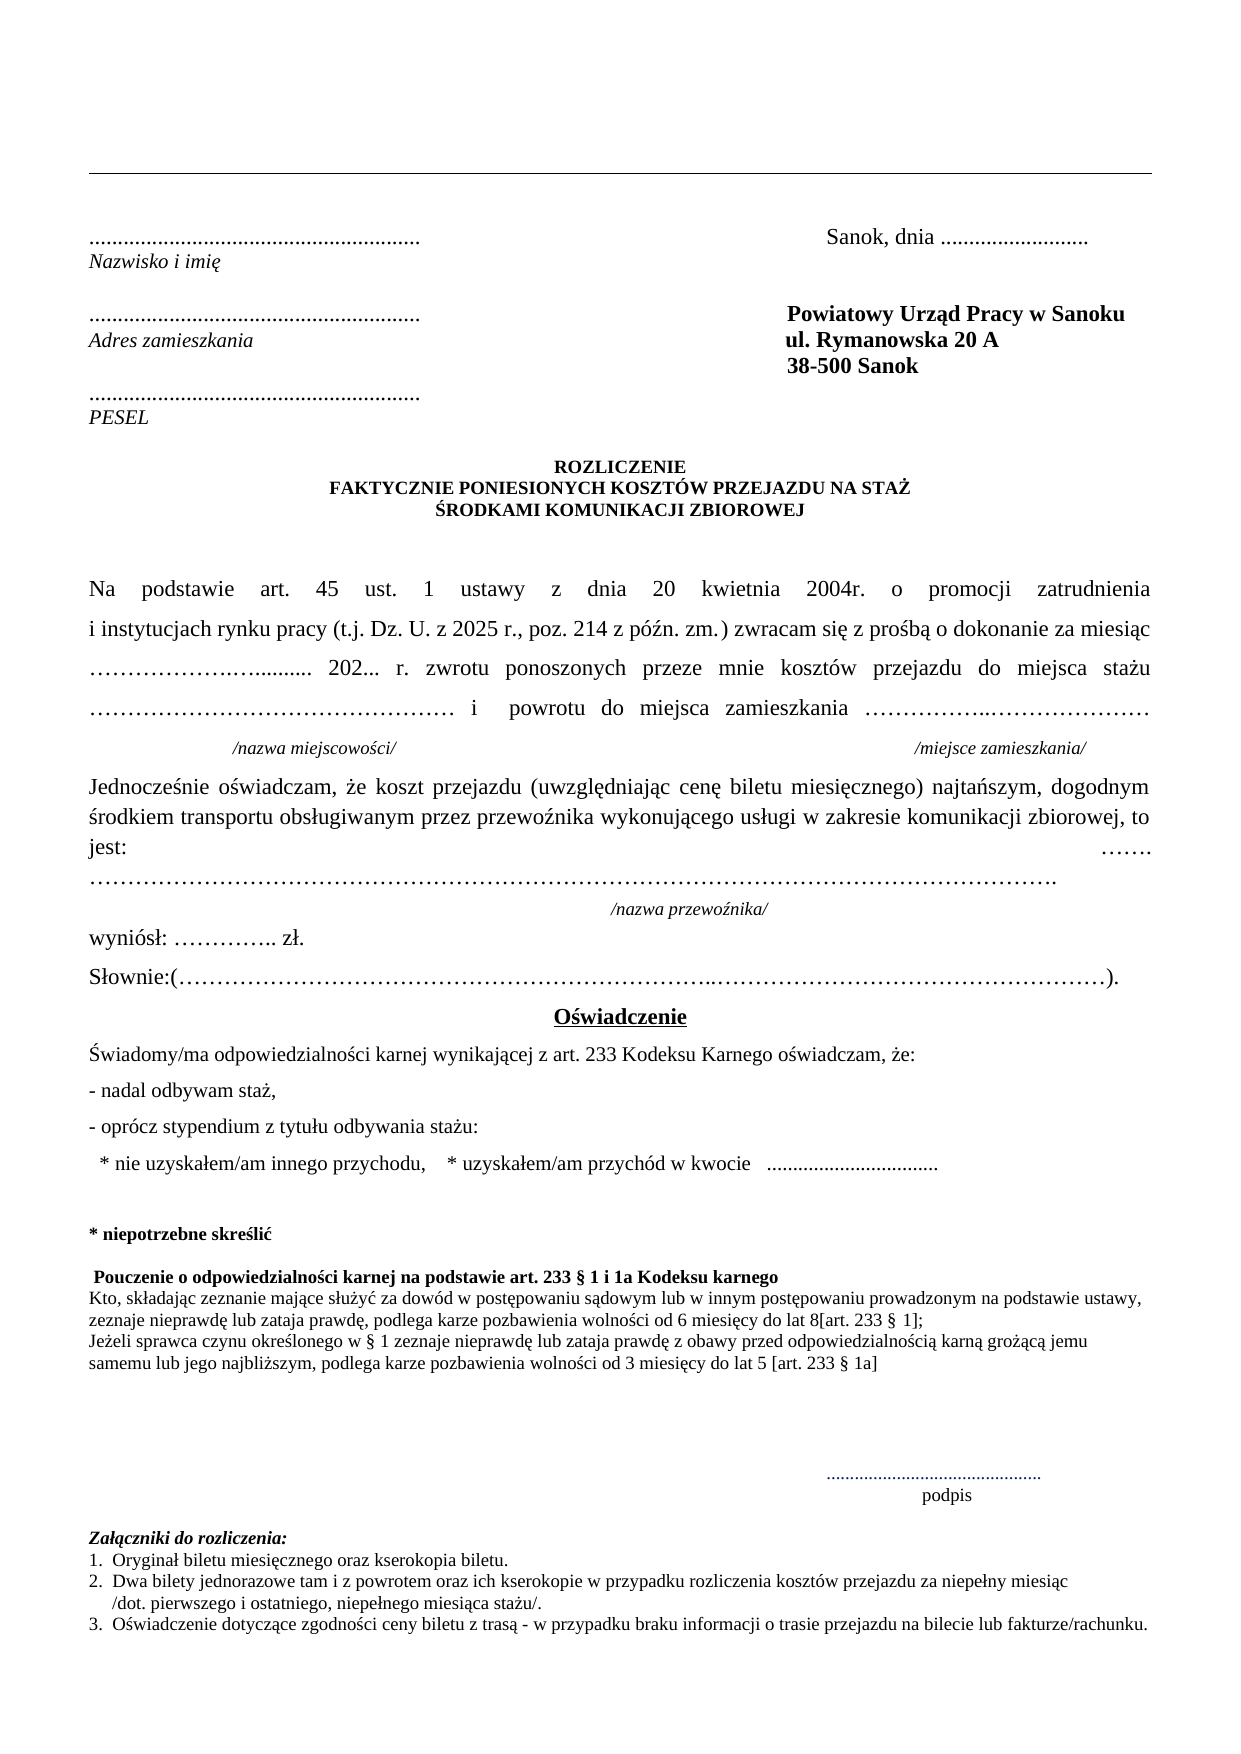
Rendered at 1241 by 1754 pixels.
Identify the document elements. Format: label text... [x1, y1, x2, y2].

text PESEL [89, 405, 1152, 429]
text ŚRODKAMI KOMUNIKACJI ZBIOROWEJ [89, 499, 1152, 549]
text 1. Oryginał biletu miesięcznego oraz kserokopia biletu. [89, 1548, 1152, 1570]
text .......................................................... Sanok, dnia .......................... [89, 223, 1152, 249]
text Pouczenie o odpowiedzialności karnej na podstawie art. 233 § 1 i 1a Kodeksu karnego [89, 1266, 1152, 1287]
text Na podstawie art. 45 ust. 1 ustawy z dnia 20 kwietnia 2004r. o promocji zatrudnienia i instytucjach rynku pracy (t.j. Dz. U. z 2025 r., poz. 214 z późn. zm.) zwracam się z prośbą o dokonanie za miesiąc ……………….….......... 202... r. zwrotu ponoszonych przeze mnie kosztów przejazdu do miejsca stażu ………………………………………… i powrotu do miejsca zamieszkania ……………..………………… /nazwa miejscowości/ /miejsce zamieszkania/ [89, 575, 1152, 760]
text Adres zamieszkania ul. Rymanowska 20 A [89, 326, 1152, 352]
text Kto, składając zeznanie mające służyć za dowód w postępowaniu sądowym lub w innym postępowaniu prowadzonym na podstawie ustawy, zeznaje nieprawdę lub zataja prawdę, podlega karze pozbawienia wolności od 6 miesięcy do lat 8[art. 233 § 1]; [89, 1287, 1152, 1330]
text Załączniki do rozliczenia: [89, 1527, 1152, 1548]
text Nazwisko i imię [89, 249, 1152, 273]
text podpis [89, 1484, 1152, 1505]
text Jeżeli sprawca czynu określonego w § 1 zeznaje nieprawdę lub zataja prawdę z obawy przed odpowiedzialnością karną grożącą jemu samemu lub jego najbliższym, podlega karze pozbawienia wolności od 3 miesięcy do lat 5 [art. 233 § 1a] [89, 1330, 1152, 1373]
text .......................................................... [89, 379, 1152, 405]
text 3. Oświadczenie dotyczące zgodności ceny biletu z trasą - w przypadku braku informacji o trasie przejazdu na bilecie lub fakturze/rachunku. [89, 1613, 1152, 1635]
text 38-500 Sanok [752, 352, 1152, 379]
text Świadomy/ma odpowiedzialności karnej wynikającej z art. 233 Kodeksu Karnego oświadczam, że: [89, 1042, 1152, 1066]
text - nadal odbywam staż, [89, 1078, 1152, 1102]
text Jednocześnie oświadczam, że koszt przejazdu (uwzględniając cenę biletu miesięcznego) najtańszym, dogodnym środkiem transportu obsługiwanym przez przewoźnika wykonującego usługi w zakresie komunikacji zbiorowej, to jest: …….………………………………………………………………………………………………………………. /nazwa przewoźnika/ [89, 773, 1152, 920]
text Oświadczenie [89, 1003, 1152, 1029]
text * nie uzyskałem/am innego przychodu, * uzyskałem/am przychód w kwocie ................................. [89, 1150, 1152, 1174]
text wyniósł: ………….. zł. [89, 924, 1152, 950]
text Słownie:(……………………………………………………………..……………………………………………). [89, 963, 1152, 990]
text /dot. pierwszego i ostatniego, niepełnego miesiąca stażu/. [89, 1592, 1152, 1613]
text 2. Dwa bilety jednorazowe tam i z powrotem oraz ich kserokopie w przypadku rozliczenia kosztów przejazdu za niepełny miesiąc [89, 1570, 1152, 1592]
text - oprócz stypendium z tytułu odbywania stażu: [89, 1114, 1152, 1138]
text .............................................. [752, 1462, 1152, 1484]
text .......................................................... Powiatowy Urząd Pracy w Sanoku [89, 300, 1152, 326]
subtitle ROZLICZENIE [89, 456, 1152, 477]
text FAKTYCZNIE PONIESIONYCH KOSZTÓW PRZEJAZDU NA STAŻ [89, 477, 1152, 499]
text * niepotrzebne skreślić [89, 1222, 1152, 1244]
